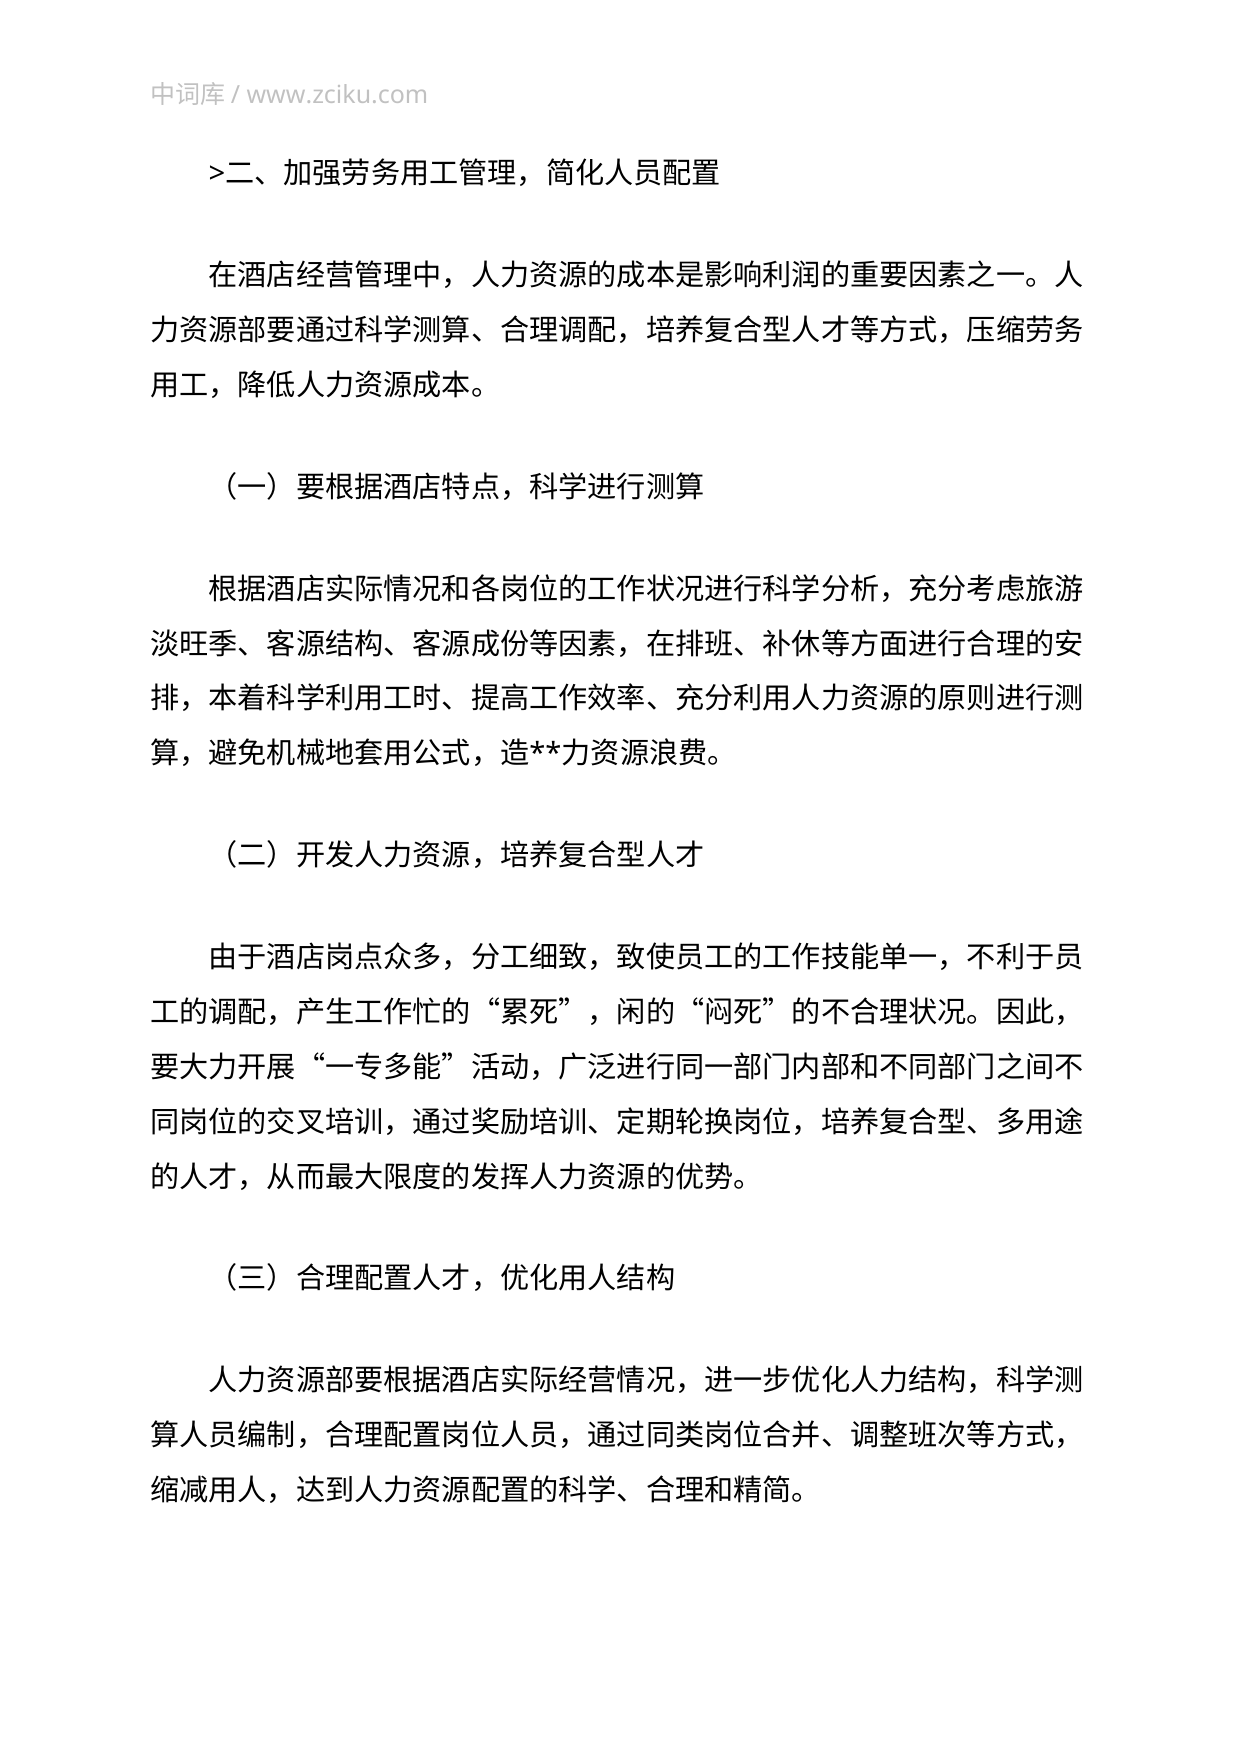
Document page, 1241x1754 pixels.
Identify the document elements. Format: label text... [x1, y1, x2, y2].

text （二）开发人力资源，培养复合型人才 [150, 832, 1090, 874]
text 在酒店经营管理中，人力资源的成本是影响利润的重要因素之一。人力资源部要通过科学测算、合理调配，培养复合型人才等方式，压缩劳务用工，降低人力资源成本。 [150, 252, 1090, 404]
text 人力资源部要根据酒店实际经营情况，进一步优化人力结构，科学测算人员编制，合理配置岗位人员，通过同类岗位合并、调整班次等方式，缩减用人，达到人力资源配置的科学、合理和精简。 [150, 1357, 1090, 1509]
text 根据酒店实际情况和各岗位的工作状况进行科学分析，充分考虑旅游淡旺季、客源结构、客源成份等因素，在排班、补休等方面进行合理的安排，本着科学利用工时、提高工作效率、充分利用人力资源的原则进行测算，避免机械地套用公式，造**力资源浪费。 [150, 565, 1090, 772]
text 由于酒店岗点众多，分工细致，致使员工的工作技能单一，不利于员工的调配，产生工作忙的“累死”，闲的“闷死”的不合理状况。因此，要大力开展“一专多能”活动，广泛进行同一部门内部和不同部门之间不同岗位的交叉培训，通过奖励培训、定期轮换岗位，培养复合型、多用途的人才，从而最大限度的发挥人力资源的优势。 [150, 934, 1090, 1196]
text （一）要根据酒店特点，科学进行测算 [150, 463, 1090, 506]
text >二、加强劳务用工管理，简化人员配置 [150, 150, 1090, 192]
text （三）合理配置人才，优化用人结构 [150, 1255, 1090, 1297]
